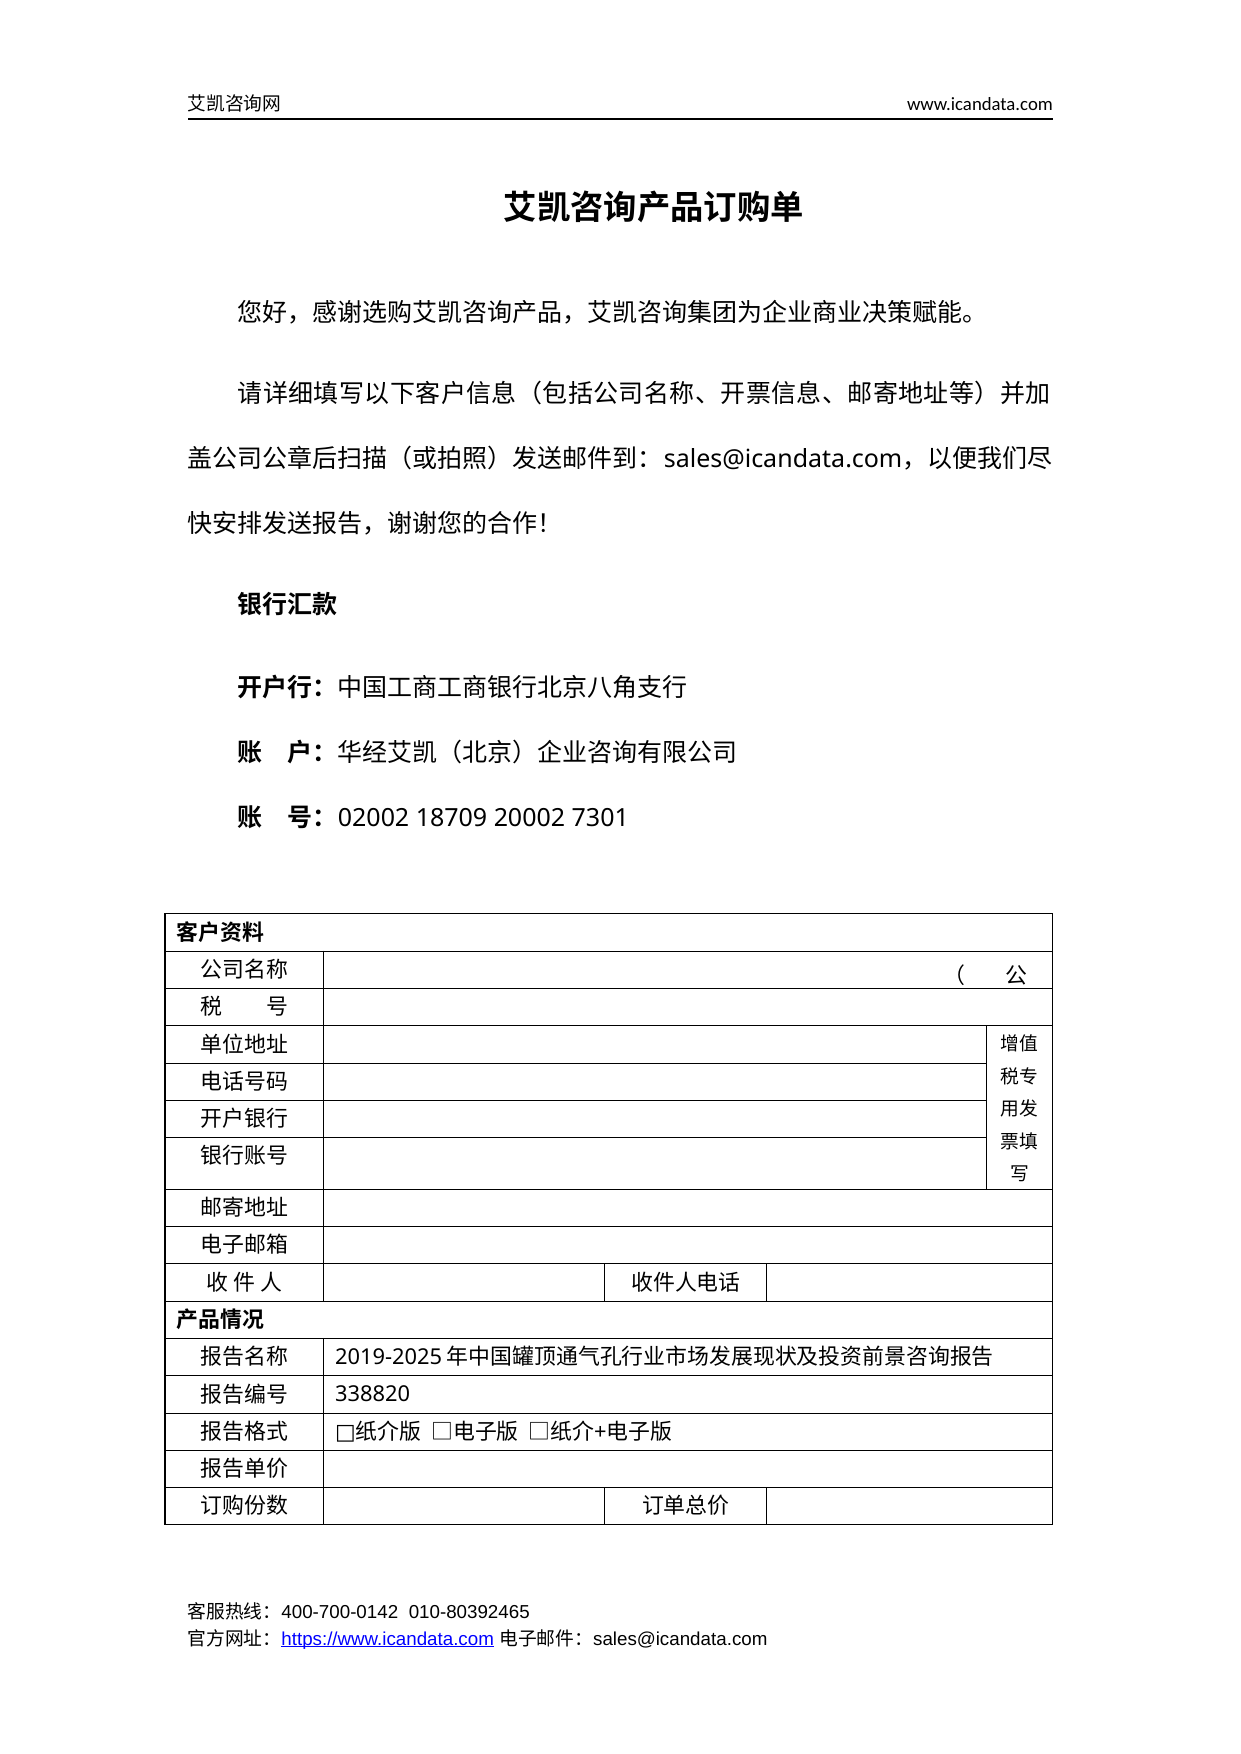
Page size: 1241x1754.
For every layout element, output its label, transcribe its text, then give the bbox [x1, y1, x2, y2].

table_cell 报告单价 [166, 1451, 323, 1487]
table_cell 电话号码 [166, 1064, 323, 1100]
table_cell [324, 1190, 1052, 1226]
table_cell □纸介版 □电子版 □纸介+电子版 [324, 1414, 1052, 1450]
table_cell 银行账号 [166, 1138, 323, 1189]
table_cell 开户银行 [166, 1101, 323, 1137]
table_cell [324, 1101, 986, 1137]
table_cell [324, 1227, 1052, 1263]
text 您好，感谢选购艾凯咨询产品，艾凯咨询集团为企业商业决策赋能。 [187, 278, 1053, 343]
table_cell [324, 1451, 1052, 1487]
table_cell [324, 989, 1052, 1025]
table_header 客户资料 [166, 914, 1052, 951]
table_cell 税 号 [166, 989, 323, 1025]
table_cell 产品情况 [166, 1302, 1052, 1338]
table_cell 338820 [324, 1376, 1052, 1412]
table_cell 收 件 人 [166, 1264, 323, 1301]
table_cell 公司名称 [166, 952, 323, 988]
text 账 号：02002 18709 20002 7301 [187, 783, 1053, 848]
text 艾凯咨询产品订购单 [187, 172, 1053, 237]
table_cell [767, 1488, 1052, 1524]
table_cell 报告格式 [166, 1414, 323, 1450]
table_cell [324, 1026, 986, 1062]
table_cell 报告名称 [166, 1339, 323, 1375]
table_cell 邮寄地址 [166, 1190, 323, 1226]
table_cell [324, 1064, 986, 1100]
table_cell 电子邮箱 [166, 1227, 323, 1263]
table_cell [324, 1138, 986, 1189]
table_cell 收件人电话 [605, 1264, 766, 1301]
text 银行汇款 [187, 570, 1053, 635]
text 开户行：中国工商工商银行北京八角支行 [187, 653, 1053, 718]
table_cell [324, 1264, 604, 1301]
table_cell 单位地址 [166, 1026, 323, 1062]
table_cell [324, 952, 1052, 988]
table_cell 订购份数 [166, 1488, 323, 1524]
table_cell 报告编号 [166, 1376, 323, 1412]
table_cell 增值税专用发票填写 [987, 1026, 1052, 1189]
table_cell 订单总价 [605, 1488, 766, 1524]
text 请详细填写以下客户信息（包括公司名称、开票信息、邮寄地址等）并加盖公司公章后扫描（或拍照）发送邮件到：sales@icandata.com，以便我们尽快安排发送报告，谢谢您的合作！ [187, 359, 1053, 554]
table_cell [324, 1488, 604, 1524]
table_cell [767, 1264, 1052, 1301]
table_cell 2019-2025年中国罐顶通气孔行业市场发展现状及投资前景咨询报告 [324, 1339, 1052, 1375]
text 账 户：华经艾凯（北京）企业咨询有限公司 [187, 718, 1053, 783]
